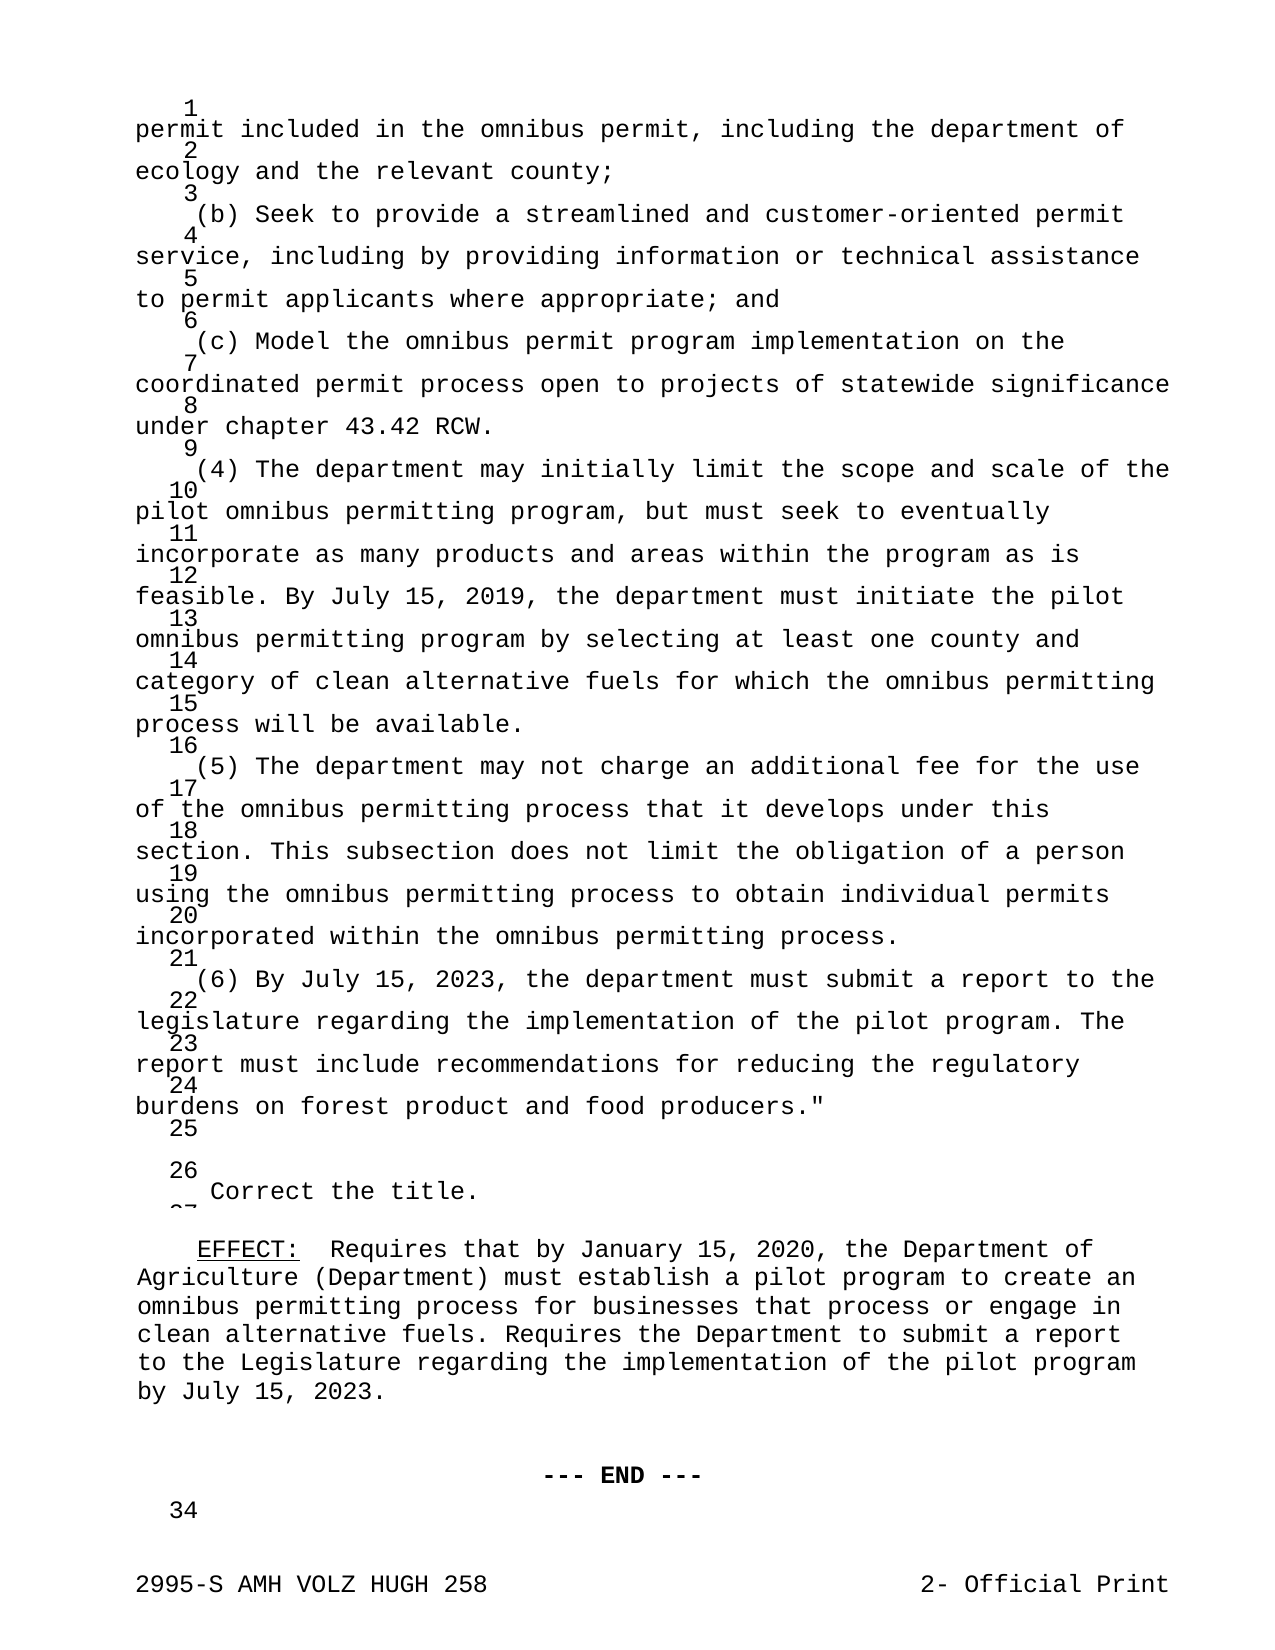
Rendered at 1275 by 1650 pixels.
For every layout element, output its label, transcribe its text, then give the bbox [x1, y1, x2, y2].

text (c) Model the omnibus permit program implementation on the coordinated permit process open to projects of statewide significance under chapter 43.42 RCW. [135, 316, 1170, 443]
text (b) Seek to provide a streamlined and customer-oriented permit service, including by providing information or technical assistance to permit applicants where appropriate; and [135, 188, 1170, 316]
text --- END --- [75, 1449, 1170, 1492]
text Correct the title. [135, 1166, 1170, 1208]
text (5) The department may not charge an additional fee for the use of the omnibus permitting process that it develops under this section. This subsection does not limit the obligation of a person using the omnibus permitting process to obtain individual permits incorporated within the omnibus permitting process. [135, 741, 1170, 953]
text (4) The department may initially limit the scope and scale of the pilot omnibus permitting program, but must seek to eventually incorporate as many products and areas within the program as is feasible. By July 15, 2019, the department must initiate the pilot omnibus permitting program by selecting at least one county and category of clean alternative fuels for which the omnibus permitting process will be available. [135, 443, 1170, 741]
text (6) By July 15, 2023, the department must submit a report to the legislature regarding the implementation of the pilot program. The report must include recommendations for reducing the regulatory burdens on forest product and food producers." [135, 953, 1170, 1123]
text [135, 103, 1170, 188]
